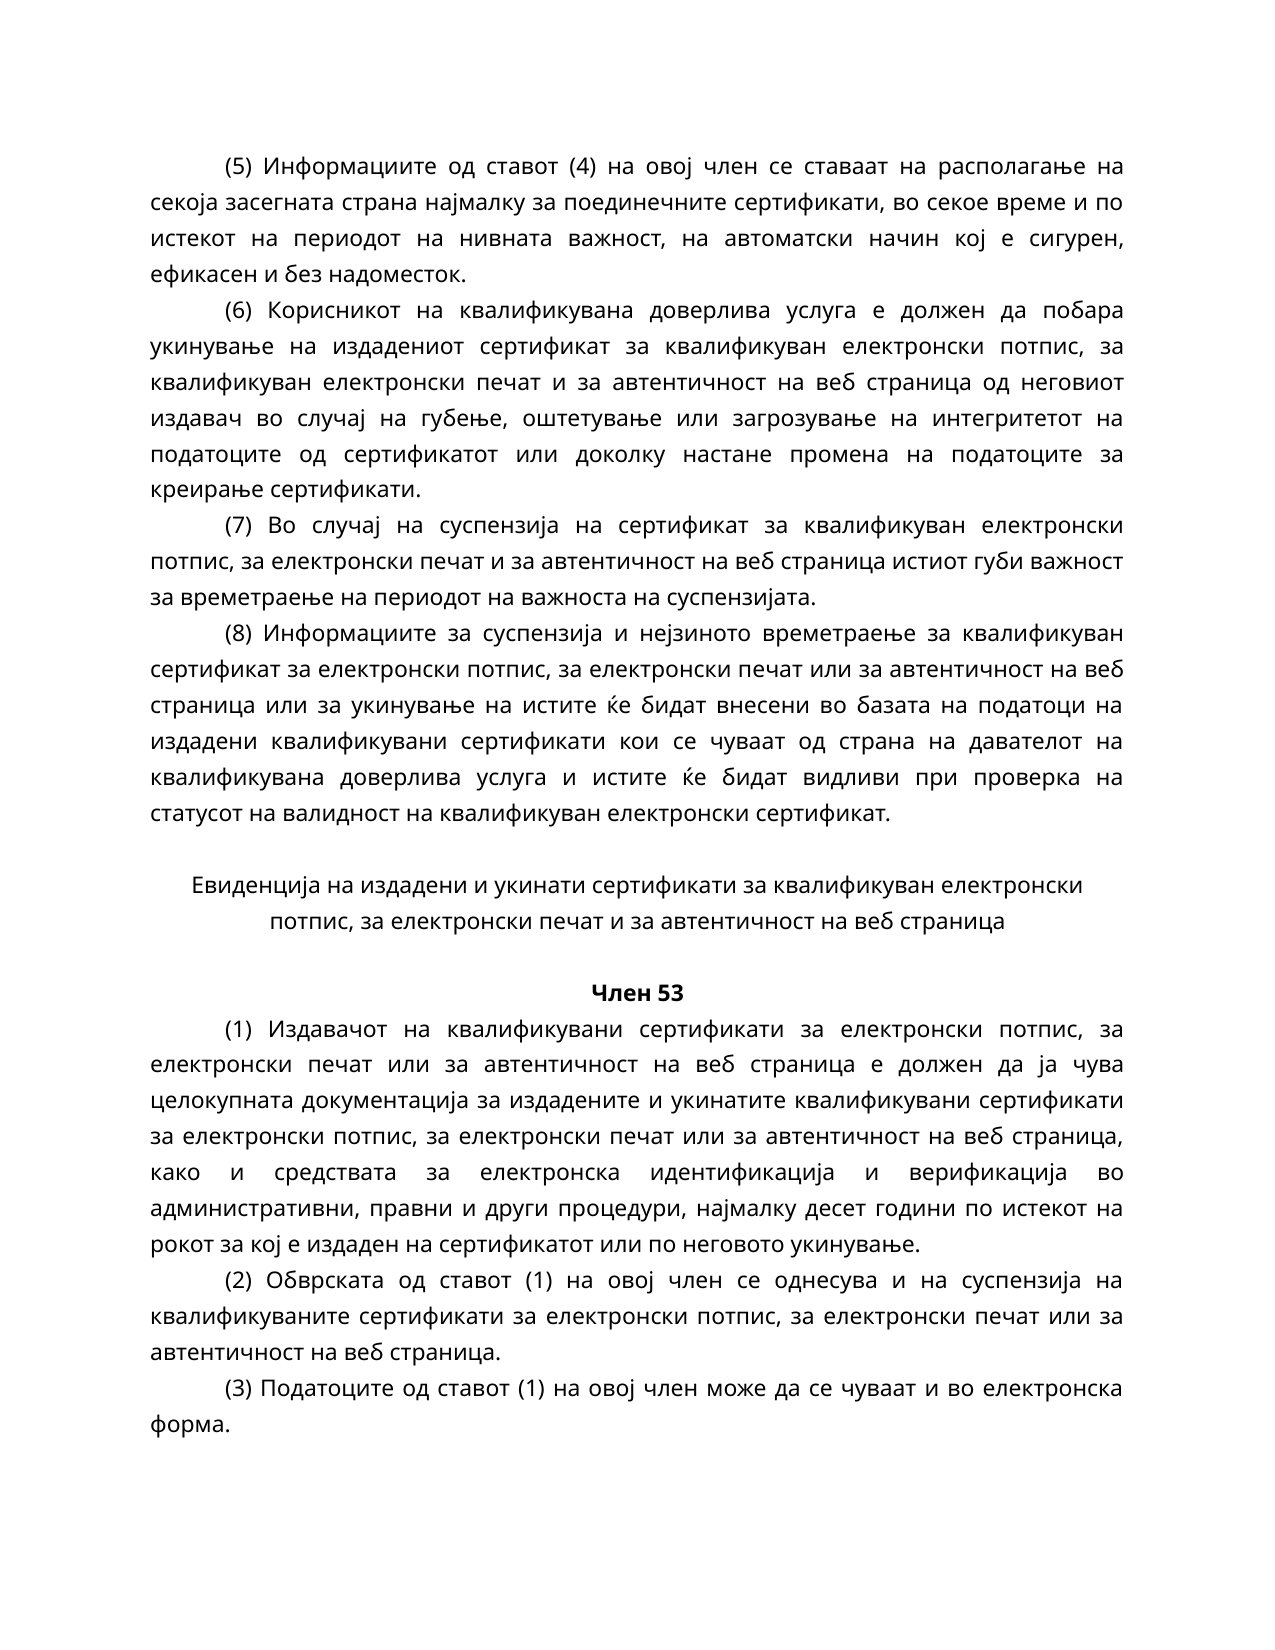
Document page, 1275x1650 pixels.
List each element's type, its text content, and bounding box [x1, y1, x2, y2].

text (5) Информациите од ставот (4) на овој член се ставаат на располагање на секоја засегната страна најмалку за поединечните сертификати, во секое време и по истекот на периодот на нивната важност, на автоматски начин кој е сигурен, ефикасен и без надоместок. [150, 150, 1125, 289]
text (1) Издавачот на квалификувани сертификати за електронски потпис, за електронски печат или за автентичност на веб страница е должен да ја чува целокупната документација за издадените и укинатите квалификувани сертификати за електронски потпис, за електронски печат или за автентичност на веб страница, како и средствата за електронска идентификација и верификација во административни, правни и други процедури, најмалку десет години по истекот на рокот за кој е издаден на сертификатот или по неговото укинување. [150, 1012, 1125, 1259]
text (6) Корисникот на квалификувана доверлива услуга е должен да побара укинување на издадениот сертификат за квалификуван електронски потпис, за квалификуван електронски печат и за автентичност на веб страница од неговиот издавач во случај на губење, оштетување или загрозување на интегритетот на податоците од сертификатот или доколку настане промена на податоците за креирање сертификати. [150, 294, 1125, 505]
text (8) Информациите за суспензија и нејзиното времетраење за квалификуван сертификат за електронски потпис, за електронски печат или за автентичност на веб страница или за укинување на истите ќе бидат внесени во базата на податоци на издадени квалификувани сертификати кои се чуваат од страна на давателот на квалификувана доверлива услуга и истите ќе бидат видливи при проверка на статусот на валидност на квалификуван електронски сертификат. [150, 617, 1125, 828]
text (2) Обврската од ставот (1) на овој член се однесува и на суспензија на квалификуваните сертификати за електронски потпис, за електронски печат или за автентичност на веб страница. [150, 1264, 1125, 1367]
text Евиденција на издадени и укинати сертификати за квалификуван електронски потпис, за електронски печат и за автентичност на веб страница [150, 869, 1125, 936]
text (7) Во случај на суспензија на сертификат за квалификуван електронски потпис, за електронски печат и за автентичност на веб страница истиот губи важност за времетраење на периодот на важноста на суспензијата. [150, 509, 1125, 612]
text Член 53 [150, 977, 1125, 1008]
text (3) Податоците од ставот (1) на овој член може да се чуваат и во електронска форма. [150, 1372, 1125, 1439]
